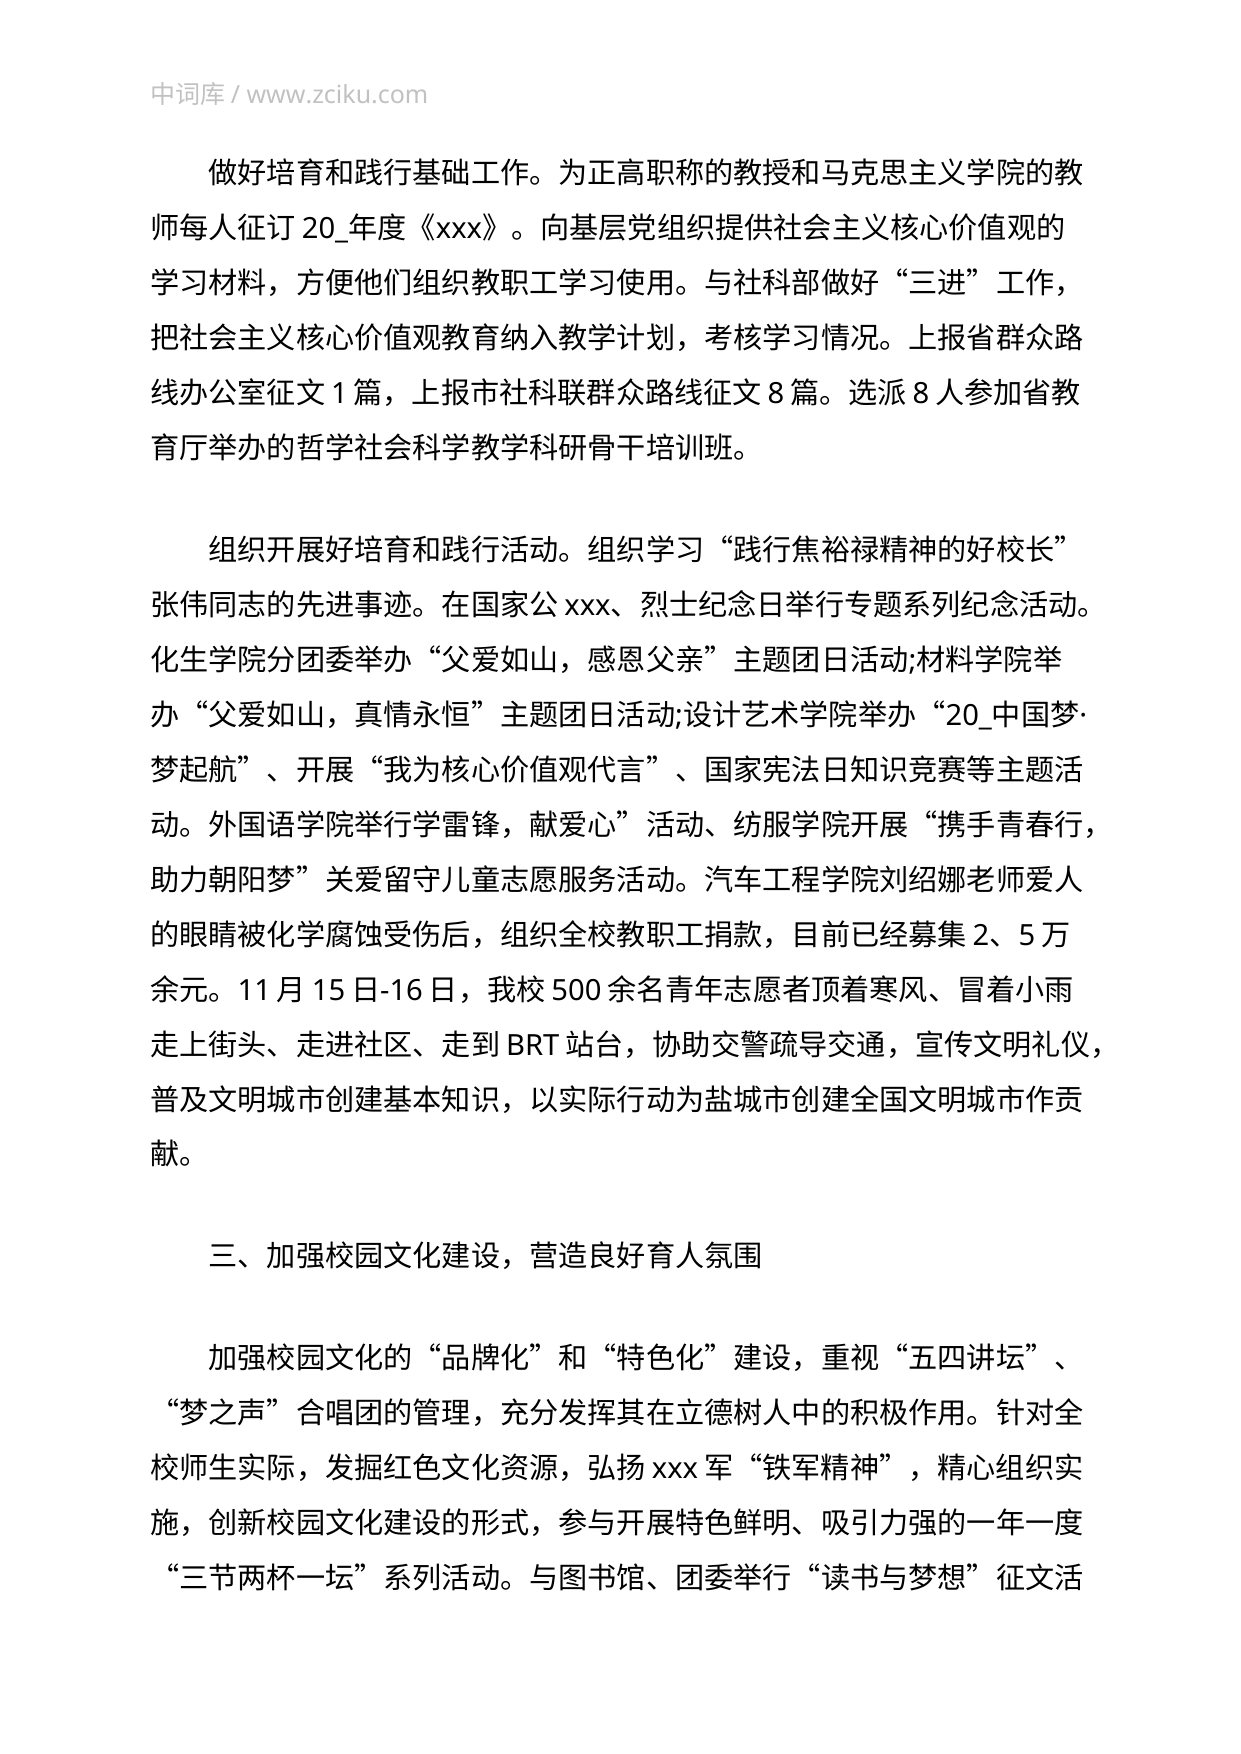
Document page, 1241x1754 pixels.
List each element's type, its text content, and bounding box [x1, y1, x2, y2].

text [150, 1334, 1090, 1596]
text 三、加强校园文化建设，营造良好育人氛围 [150, 1233, 1090, 1275]
text 做好培育和践行基础工作。为正高职称的教授和马克思主义学院的教师每人征订20_年度《xxx》。向基层党组织提供社会主义核心价值观的学习材料，方便他们组织教职工学习使用。与社科部做好“三进”工作，把社会主义核心价值观教育纳入教学计划，考核学习情况。上报省群众路线办公室征文1篇，上报市社科联群众路线征文8篇。选派8人参加省教育厅举办的哲学社会科学教学科研骨干培训班。 [150, 150, 1090, 467]
text 组织开展好培育和践行活动。组织学习“践行焦裕禄精神的好校长”张伟同志的先进事迹。在国家公xxx、烈士纪念日举行专题系列纪念活动。化生学院分团委举办“父爱如山，感恩父亲”主题团日活动;材料学院举办“父爱如山，真情永恒”主题团日活动;设计艺术学院举办“20_中国梦·梦起航”、开展“我为核心价值观代言”、国家宪法日知识竞赛等主题活动。外国语学院举行学雷锋，献爱心”活动、纺服学院开展“携手青春行，助力朝阳梦”关爱留守儿童志愿服务活动。汽车工程学院刘绍娜老师爱人的眼睛被化学腐蚀受伤后，组织全校教职工捐款，目前已经募集2、5万余元。11月15日-16日，我校500余名青年志愿者顶着寒风、冒着小雨走上街头、走进社区、走到BRT站台，协助交警疏导交通，宣传文明礼仪，普及文明城市创建基本知识，以实际行动为盐城市创建全国文明城市作贡献。 [150, 526, 1090, 1173]
